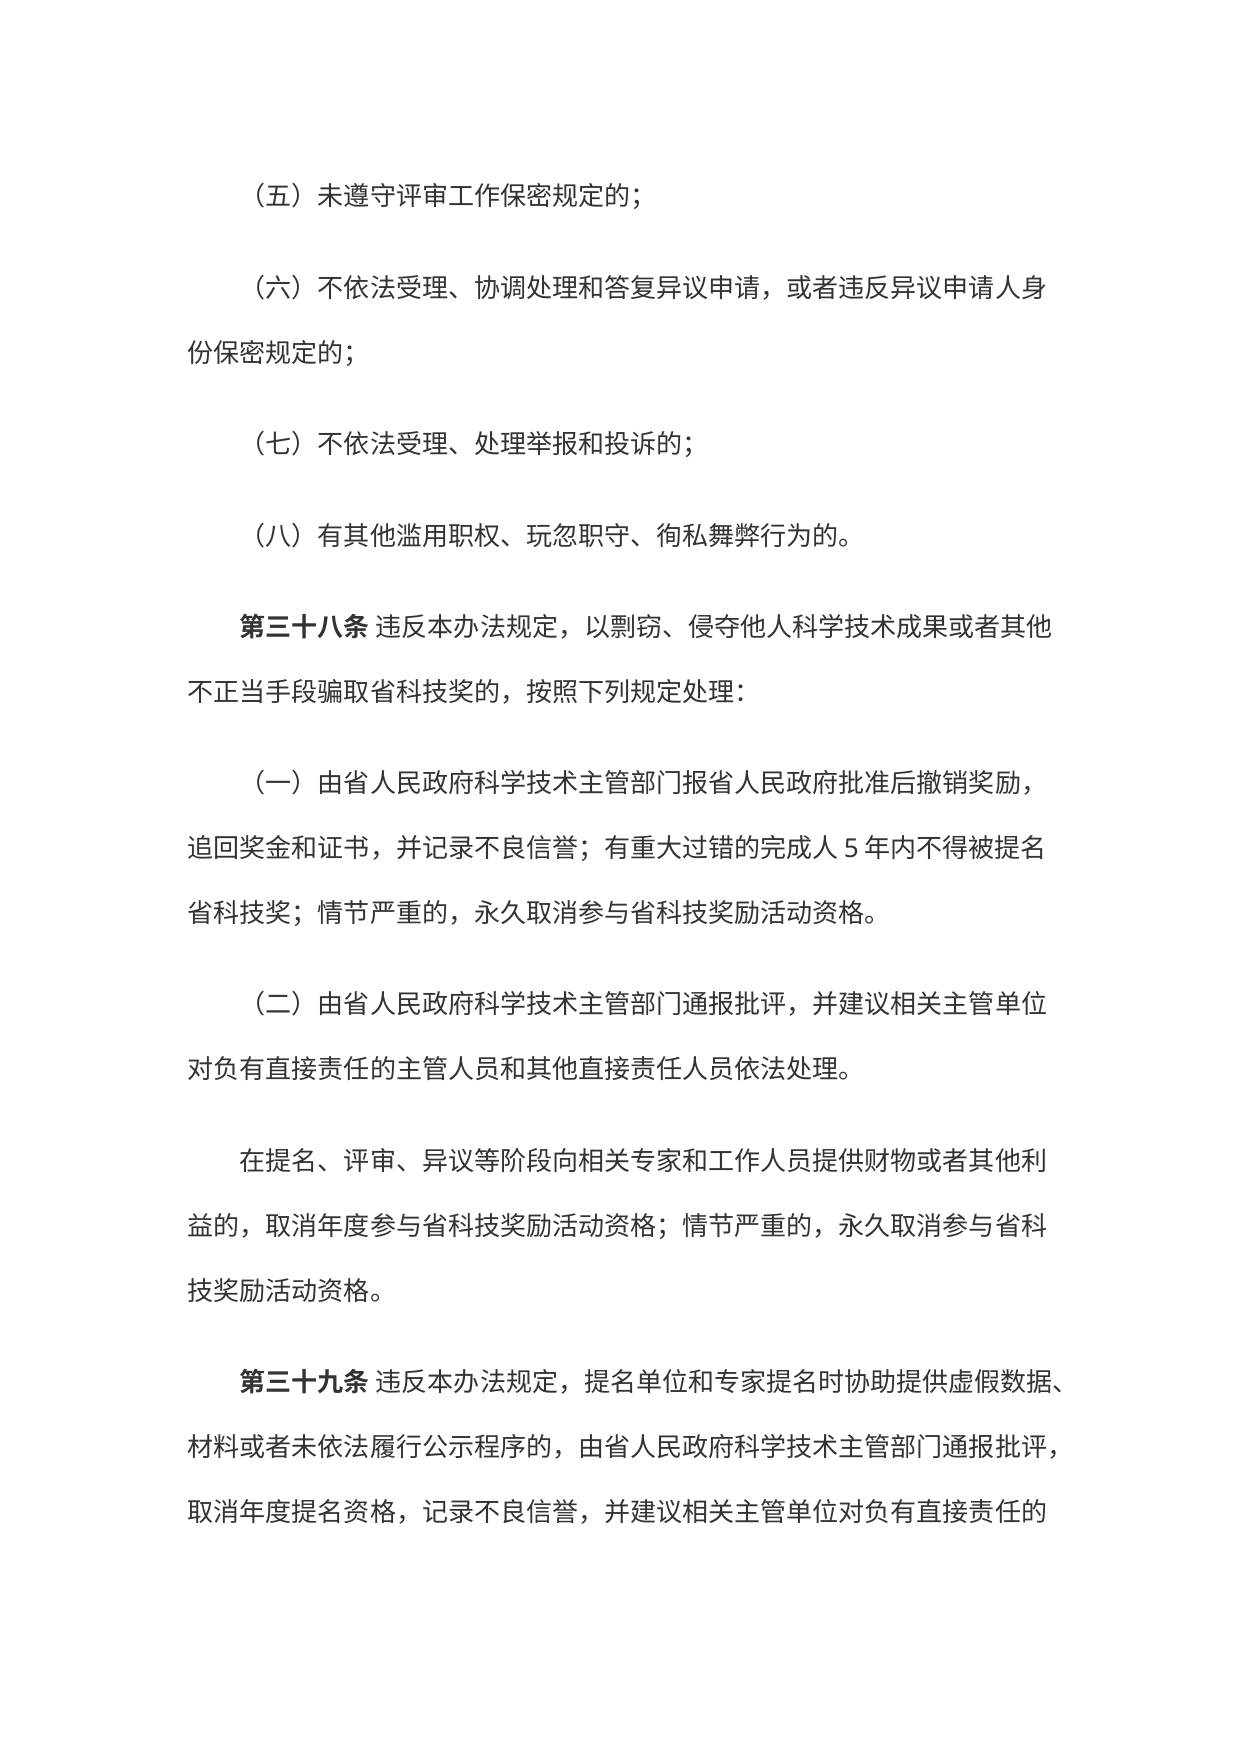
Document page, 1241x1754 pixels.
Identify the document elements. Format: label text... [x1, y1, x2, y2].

text 在提名、评审、异议等阶段向相关专家和工作人员提供财物或者其他利益的，取消年度参与省科技奖励活动资格；情节严重的，永久取消参与省科技奖励活动资格。 [187, 1126, 1053, 1321]
text （二）由省人民政府科学技术主管部门通报批评，并建议相关主管单位对负有直接责任的主管人员和其他直接责任人员依法处理。 [187, 970, 1053, 1100]
text （六）不依法受理、协调处理和答复异议申请，或者违反异议申请人身份保密规定的； [187, 253, 1053, 383]
text 第三十八条 违反本办法规定，以剽窃、侵夺他人科学技术成果或者其他不正当手段骗取省科技奖的，按照下列规定处理： [187, 592, 1053, 722]
text （五）未遵守评审工作保密规定的； [187, 162, 1053, 227]
text （八）有其他滥用职权、玩忽职守、徇私舞弊行为的。 [187, 501, 1053, 566]
text （七）不依法受理、处理举报和投诉的； [187, 410, 1053, 475]
text （一）由省人民政府科学技术主管部门报省人民政府批准后撤销奖励，追回奖金和证书，并记录不良信誉；有重大过错的完成人5年内不得被提名省科技奖；情节严重的，永久取消参与省科技奖励活动资格。 [187, 749, 1053, 944]
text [187, 1348, 1053, 1543]
